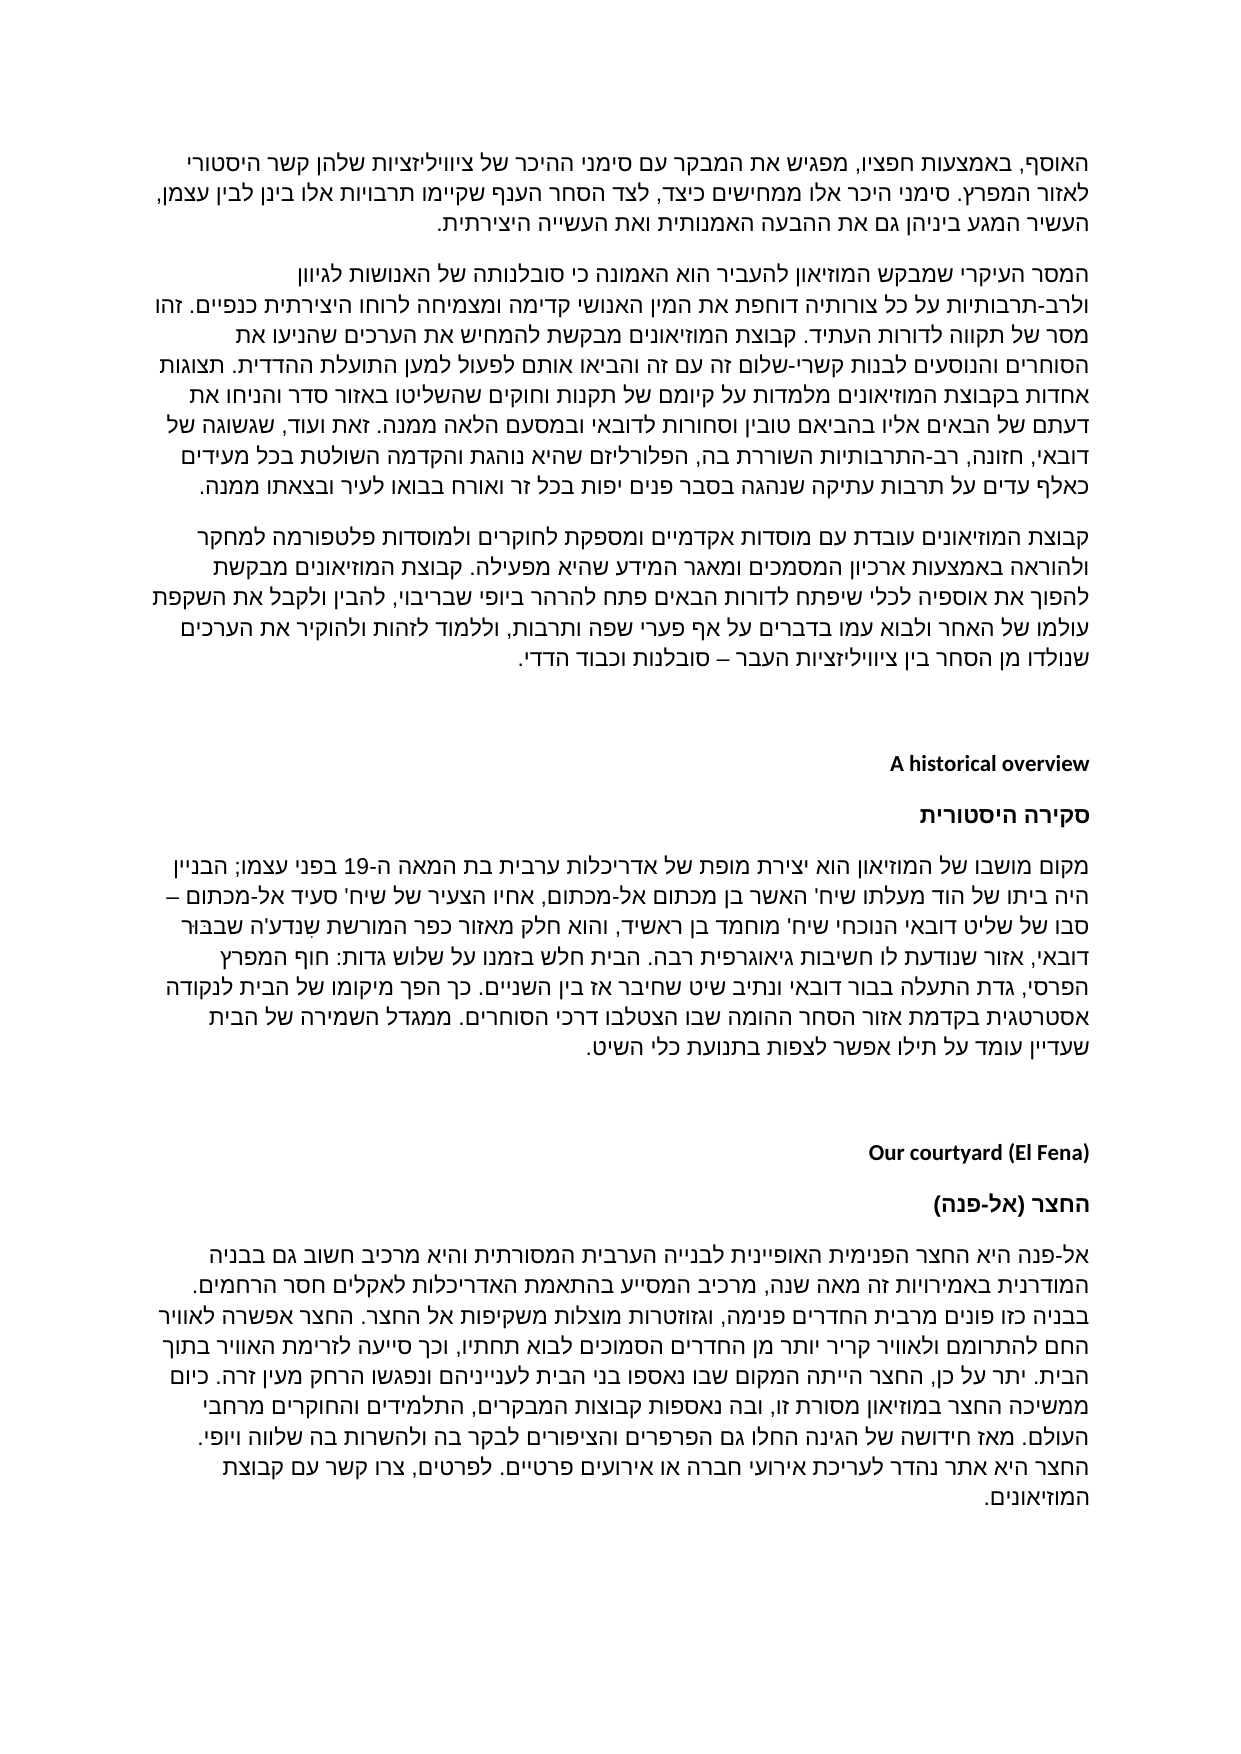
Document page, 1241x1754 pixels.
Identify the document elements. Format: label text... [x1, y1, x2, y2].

text A historical overview [150, 749, 1090, 777]
text קבוצת המוזיאונים עובדת עם מוסדות אקדמיים ומספקת לחוקרים ולמוסדות פלטפורמה למחקר ולהוראה באמצעות ארכיון המסמכים ומאגר המידע שהיא מפעילה. קבוצת המוזיאונים מבקשת להפוך את אוספיה לכלי שיפתח לדורות הבאים פתח להרהר ביופי שבריבוי, להבין ולקבל את השקפת עולמו של האחר ולבוא עמו בדברים על אף פערי שפה ותרבות, וללמוד לזהות ולהוקיר את הערכים שנולדו מן הסחר בין ציוויליזציות העבר – סובלנות וכבוד הדדי. [150, 524, 1090, 671]
text Our courtyard (El Fena) [150, 1138, 1090, 1166]
text אל-פנה היא החצר הפנימית האופיינית לבנייה הערבית המסורתית והיא מרכיב חשוב גם בבניה המודרנית באמירויות זה מאה שנה, מרכיב המסייע בהתאמת האדריכלות לאקלים חסר הרחמים. בבניה כזו פונים מרבית החדרים פנימה, וגזוזטרות מוצלות משקיפות אל החצר. החצר אפשרה לאוויר החם להתרומם ולאוויר קריר יותר מן החדרים הסמוכים לבוא תחתיו, וכך סייעה לזרימת האוויר בתוך הבית. יתר על כן, החצר הייתה המקום שבו נאספו בני הבית לענייניהם ונפגשו הרחק מעין זרה. כיום ממשיכה החצר במוזיאון מסורת זו, ובה נאספות קבוצות המבקרים, התלמידים והחוקרים מרחבי העולם. מאז חידושה של הגינה החלו גם הפרפרים והציפורים לבקר בה ולהשרות בה שלווה ויופי. החצר היא אתר נהדר לעריכת אירועי חברה או אירועים פרטיים. לפרטים, צרו קשר עם קבוצת המוזיאונים. [150, 1242, 1090, 1510]
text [150, 150, 1090, 237]
text סקירה היסטורית [150, 802, 1090, 828]
text החצר (אל-פנה) [150, 1191, 1090, 1218]
text המסר העיקרי שמבקש המוזיאון להעביר הוא האמונה כי סובלנותה של האנושות לגיוון ולרב-תרבותיות על כל צורותיה דוחפת את המין האנושי קדימה ומצמיחה לרוחו היצירתית כנפיים. זהו מסר של תקווה לדורות העתיד. קבוצת המוזיאונים מבקשת להמחיש את הערכים שהניעו את הסוחרים והנוסעים לבנות קשרי-שלום זה עם זה והביאו אותם לפעול למען התועלת ההדדית. תצוגות אחדות בקבוצת המוזיאונים מלמדות על קיומם של תקנות וחוקים שהשליטו באזור סדר והניחו את דעתם של הבאים אליו בהביאם טובין וסחורות לדובאי ובמסעם הלאה ממנה. זאת ועוד, שגשוגה של דובאי, חזונה, רב-התרבותיות השוררת בה, הפלורליזם שהיא נוהגת והקדמה השולטת בכל מעידים כאלף עדים על תרבות עתיקה שנהגה בסבר פנים יפות בכל זר ואורח בבואו לעיר ובצאתו ממנה. [150, 261, 1090, 499]
text מקום מושבו של המוזיאון הוא יצירת מופת של אדריכלות ערבית בת המאה ה-19 בפני עצמו; הבניין היה ביתו של הוד מעלתו שיח' האשר בן מכתום אל-מכתום, אחיו הצעיר של שיח' סעיד אל-מכתום – סבו של שליט דובאי הנוכחי שיח' מוחמד בן ראשיד, והוא חלק מאזור כפר המורשת שִנדע'ה שבבּוּר דובאי, אזור שנודעת לו חשיבות גיאוגרפית רבה. הבית חלש בזמנו על שלוש גדות: חוף המפרץ הפרסי, גדת התעלה בבור דובאי ונתיב שיט שחיבר אז בין השניים. כך הפך מיקומו של הבית לנקודה אסטרטגית בקדמת אזור הסחר ההומה שבו הצטלבו דרכי הסוחרים. ממגדל השמירה של הבית שעדיין עומד על תילו אפשר לצפות בתנועת כלי השיט. [150, 853, 1090, 1061]
